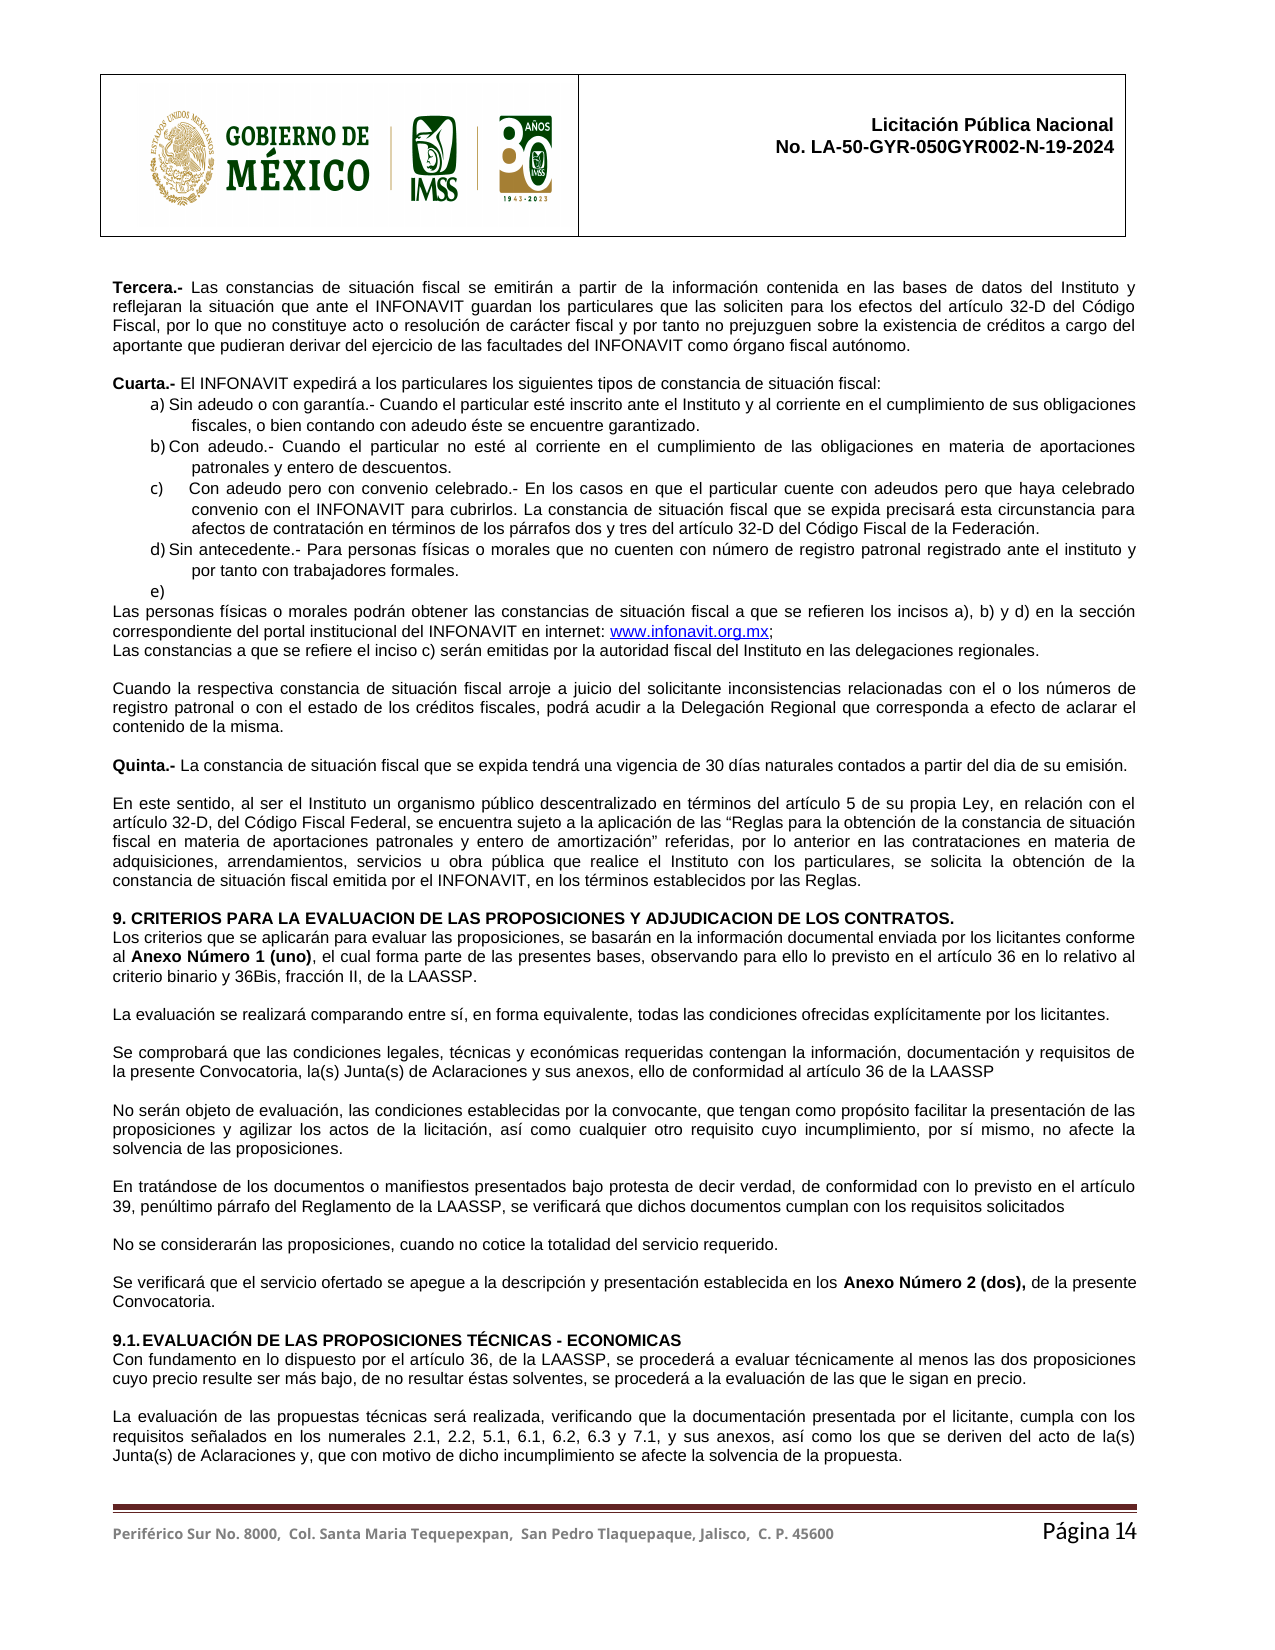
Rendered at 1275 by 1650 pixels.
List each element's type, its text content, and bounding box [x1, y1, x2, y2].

text La evaluación de las propuestas técnicas será realizada, verificando que la documentación presentada por el licitante, cumpla con los requisitos señalados en los numerales 2.1, 2.2, 5.1, 6.1, 6.2, 6.3 y 7.1, y sus anexos, así como los que se deriven del acto de la(s) Junta(s) de Aclaraciones y, que con motivo de dicho incumplimiento se afecte la solvencia de la propuesta. [112, 1407, 1137, 1465]
text Los criterios que se aplicarán para evaluar las proposiciones, se basarán en la información documental enviada por los licitantes conforme al Anexo Número 1 (uno), el cual forma parte de las presentes bases, observando para ello lo previsto en el artículo 36 en lo relativo al criterio binario y 36Bis, fracción II, de la LAASSP. [112, 928, 1137, 986]
text 9. CRITERIOS PARA LA EVALUACION DE LAS PROPOSICIONES Y ADJUDICACION DE LOS CONTRATOS. [112, 909, 1137, 928]
text Cuarta.- El INFONAVIT expedirá a los particulares los siguientes tipos de constancia de situación fiscal: [112, 374, 1137, 393]
list Con adeudo pero con convenio celebrado.- En los casos en que el particular cuente con adeudos pero que haya celebrado convenio con el INFONAVIT para cubrirlos. La constancia de situación fiscal que se expida precisará esta circunstancia para afectos de contratación en términos de los párrafos dos y tres del artículo 32-D del Código Fiscal de la Federación. [150, 477, 1137, 538]
list Sin adeudo o con garantía.- Cuando el particular esté inscrito ante el Instituto y al corriente en el cumplimiento de sus obligaciones fiscales, o bien contando con adeudo éste se encuentre garantizado. [150, 393, 1137, 435]
picture [137, 83, 578, 227]
text En tratándose de los documentos o manifiestos presentados bajo protesta de decir verdad, de conformidad con lo previsto en el artículo 39, penúltimo párrafo del Reglamento de la LAASSP, se verificará que dichos documentos cumplan con los requisitos solicitados [112, 1177, 1137, 1216]
text Tercera.- Las constancias de situación fiscal se emitirán a partir de la información contenida en las bases de datos del Instituto y reflejaran la situación que ante el INFONAVIT guardan los particulares que las soliciten para los efectos del artículo 32-D del Código Fiscal, por lo que no constituye acto o resolución de carácter fiscal y por tanto no prejuzguen sobre la existencia de créditos a cargo del aportante que pudieran derivar del ejercicio de las facultades del INFONAVIT como órgano fiscal autónomo. [112, 278, 1137, 354]
text No serán objeto de evaluación, las condiciones establecidas por la convocante, que tengan como propósito facilitar la presentación de las proposiciones y agilizar los actos de la licitación, así como cualquier otro requisito cuyo incumplimiento, por sí mismo, no afecte la solvencia de las proposiciones. [112, 1101, 1137, 1158]
text Cuando la respectiva constancia de situación fiscal arroje a juicio del solicitante inconsistencias relacionadas con el o los números de registro patronal o con el estado de los créditos fiscales, podrá acudir a la Delegación Regional que corresponda a efecto de aclarar el contenido de la misma. [112, 679, 1137, 736]
text 9.1. EVALUACIÓN DE LAS PROPOSICIONES TÉCNICAS - ECONOMICAS [112, 1331, 1137, 1350]
text En este sentido, al ser el Instituto un organismo público descentralizado en términos del artículo 5 de su propia Ley, en relación con el artículo 32-D, del Código Fiscal Federal, se encuentra sujeto a la aplicación de las “Reglas para la obtención de la constancia de situación fiscal en materia de aportaciones patronales y entero de amortización” referidas, por lo anterior en las contrataciones en materia de adquisiciones, arrendamientos, servicios u obra pública que realice el Instituto con los particulares, se solicita la obtención de la constancia de situación fiscal emitida por el INFONAVIT, en los términos establecidos por las Reglas. [112, 794, 1137, 890]
list Con adeudo.- Cuando el particular no esté al corriente en el cumplimiento de las obligaciones en materia de aportaciones patronales y entero de descuentos. [150, 435, 1137, 477]
list Sin antecedente.- Para personas físicas o morales que no cuenten con número de registro patronal registrado ante el instituto y por tanto con trabajadores formales. [150, 538, 1137, 579]
text La evaluación se realizará comparando entre sí, en forma equivalente, todas las condiciones ofrecidas explícitamente por los licitantes. [112, 1005, 1137, 1024]
text Las personas físicas o morales podrán obtener las constancias de situación fiscal a que se refieren los incisos a), b) y d) en la sección correspondiente del portal institucional del INFONAVIT en internet: www.infonavit.org.mx; [112, 602, 1137, 641]
text Quinta.- La constancia de situación fiscal que se expida tendrá una vigencia de 30 días naturales contados a partir del dia de su emisión. [112, 756, 1137, 775]
text Se verificará que el servicio ofertado se apegue a la descripción y presentación establecida en los Anexo Número 2 (dos), de la presente Convocatoria. [112, 1273, 1137, 1311]
text Se comprobará que las condiciones legales, técnicas y económicas requeridas contengan la información, documentación y requisitos de la presente Convocatoria, la(s) Junta(s) de Aclaraciones y sus anexos, ello de conformidad al artículo 36 de la LAASSP [112, 1043, 1137, 1081]
text Las constancias a que se refiere el inciso c) serán emitidas por la autoridad fiscal del Instituto en las delegaciones regionales. [112, 641, 1137, 660]
text No se considerarán las proposiciones, cuando no cotice la totalidad del servicio requerido. [112, 1235, 1137, 1254]
text Con fundamento en lo dispuesto por el artículo 36, de la LAASSP, se procederá a evaluar técnicamente al menos las dos proposiciones cuyo precio resulte ser más bajo, de no resultar éstas solventes, se procederá a la evaluación de las que le sigan en precio. [112, 1350, 1137, 1388]
